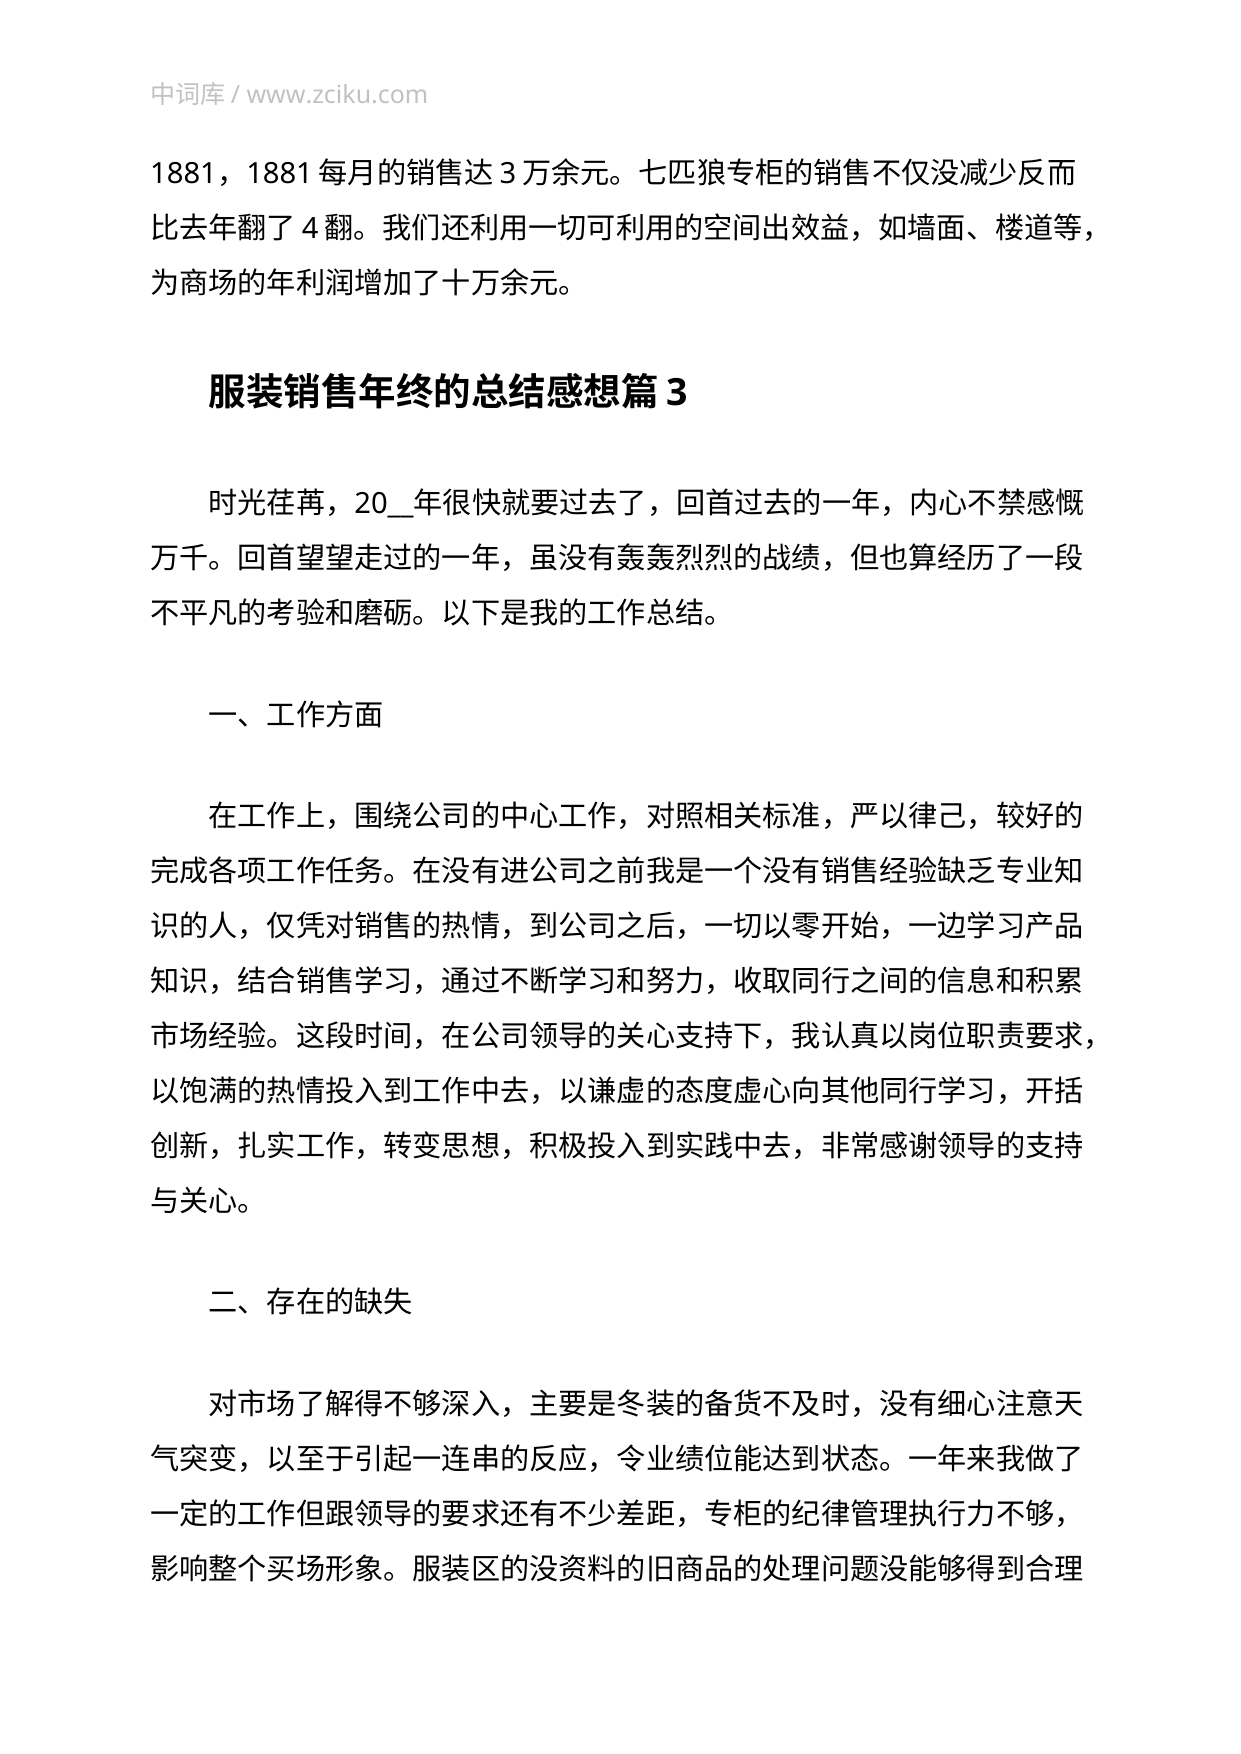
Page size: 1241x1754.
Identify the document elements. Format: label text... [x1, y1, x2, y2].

text 二、存在的缺失 [150, 1279, 1090, 1321]
text 时光荏苒，20__年很快就要过去了，回首过去的一年，内心不禁感慨万千。回首望望走过的一年，虽没有轰轰烈烈的战绩，但也算经历了一段不平凡的考验和磨砺。以下是我的工作总结。 [150, 479, 1090, 632]
text 一、工作方面 [150, 691, 1090, 733]
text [150, 1381, 1090, 1588]
text 在工作上，围绕公司的中心工作，对照相关标准，严以律己，较好的完成各项工作任务。在没有进公司之前我是一个没有销售经验缺乏专业知识的人，仅凭对销售的热情，到公司之后，一切以零开始，一边学习产品知识，结合销售学习，通过不断学习和努力，收取同行之间的信息和积累市场经验。这段时间，在公司领导的关心支持下，我认真以岗位职责要求，以饱满的热情投入到工作中去，以谦虚的态度虚心向其他同行学习，开括创新，扎实工作，转变思想，积极投入到实践中去，非常感谢领导的支持与关心。 [150, 793, 1090, 1219]
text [150, 150, 1090, 302]
text 服装销售年终的总结感想篇3 [150, 362, 1090, 416]
